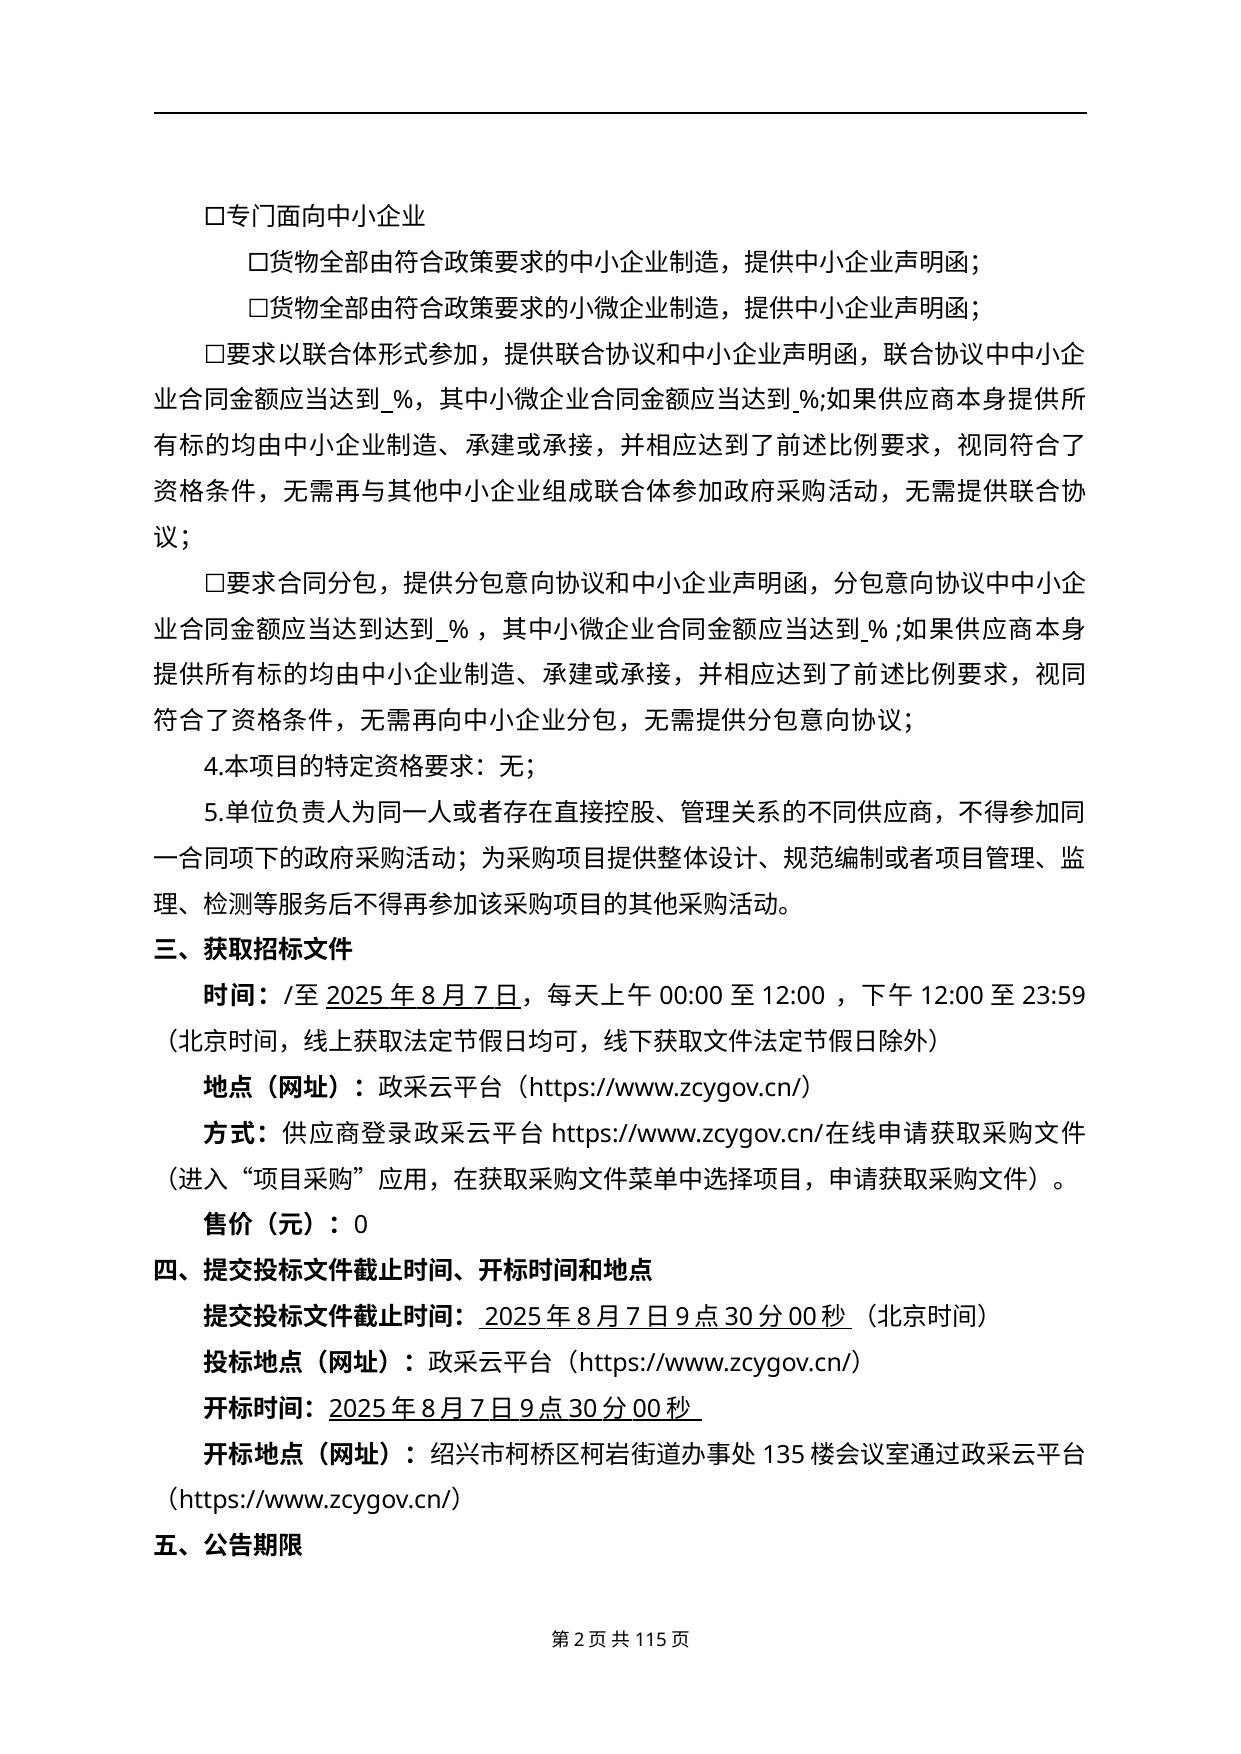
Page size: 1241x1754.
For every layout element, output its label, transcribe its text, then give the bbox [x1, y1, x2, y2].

text 5.单位负责人为同一人或者存在直接控股、管理关系的不同供应商，不得参加同一合同项下的政府采购活动；为采购项目提供整体设计、规范编制或者项目管理、监理、检测等服务后不得再参加该采购项目的其他采购活动。 [153, 785, 1087, 922]
text 专门面向中小企业 [153, 189, 1087, 235]
text 提交投标文件截止时间： 2025年8月7日9点30分00秒 （北京时间） [153, 1289, 1087, 1335]
text 开标地点（网址）：绍兴市柯桥区柯岩街道办事处135楼会议室通过政采云平台（https://www.zcygov.cn/） [153, 1426, 1087, 1518]
text 货物全部由符合政策要求的中小企业制造，提供中小企业声明函； [153, 235, 1087, 281]
text 投标地点（网址）：政采云平台（https://www.zcygov.cn/） [153, 1335, 1087, 1381]
text ☐要求以联合体形式参加，提供联合协议和中小企业声明函，联合协议中中小企业合同金额应当达到 %，其中小微企业合同金额应当达到 %;如果供应商本身提供所有标的均由中小企业制造、承建或承接，并相应达到了前述比例要求，视同符合了资格条件，无需再与其他中小企业组成联合体参加政府采购活动，无需提供联合协议； [153, 326, 1087, 556]
text 4.本项目的特定资格要求：无； [153, 739, 1087, 785]
text 时间：/至2025年8月7日，每天上午00:00至12:00 ，下午12:00至23:59（北京时间，线上获取法定节假日均可，线下获取文件法定节假日除外） [153, 968, 1087, 1060]
text 五、公告期限 [153, 1518, 1087, 1564]
text ☐货物全部由符合政策要求的小微企业制造，提供中小企业声明函； [153, 281, 1087, 326]
text 三、获取招标文件 [153, 922, 1087, 968]
text ☐要求合同分包，提供分包意向协议和中小企业声明函，分包意向协议中中小企业合同金额应当达到达到 % ，其中小微企业合同金额应当达到 % ;如果供应商本身提供所有标的均由中小企业制造、承建或承接，并相应达到了前述比例要求，视同符合了资格条件，无需再向中小企业分包，无需提供分包意向协议； [153, 556, 1087, 739]
text 售价（元）：0 [153, 1197, 1087, 1243]
text 四、提交投标文件截止时间、开标时间和地点 [153, 1243, 1087, 1289]
text 方式：供应商登录政采云平台https://www.zcygov.cn/在线申请获取采购文件（进入“项目采购”应用，在获取采购文件菜单中选择项目，申请获取采购文件）。 [153, 1106, 1087, 1197]
text 地点（网址）：政采云平台（https://www.zcygov.cn/） [153, 1060, 1087, 1106]
text 开标时间：2025年8月7日9点30分00秒 [153, 1381, 1087, 1426]
